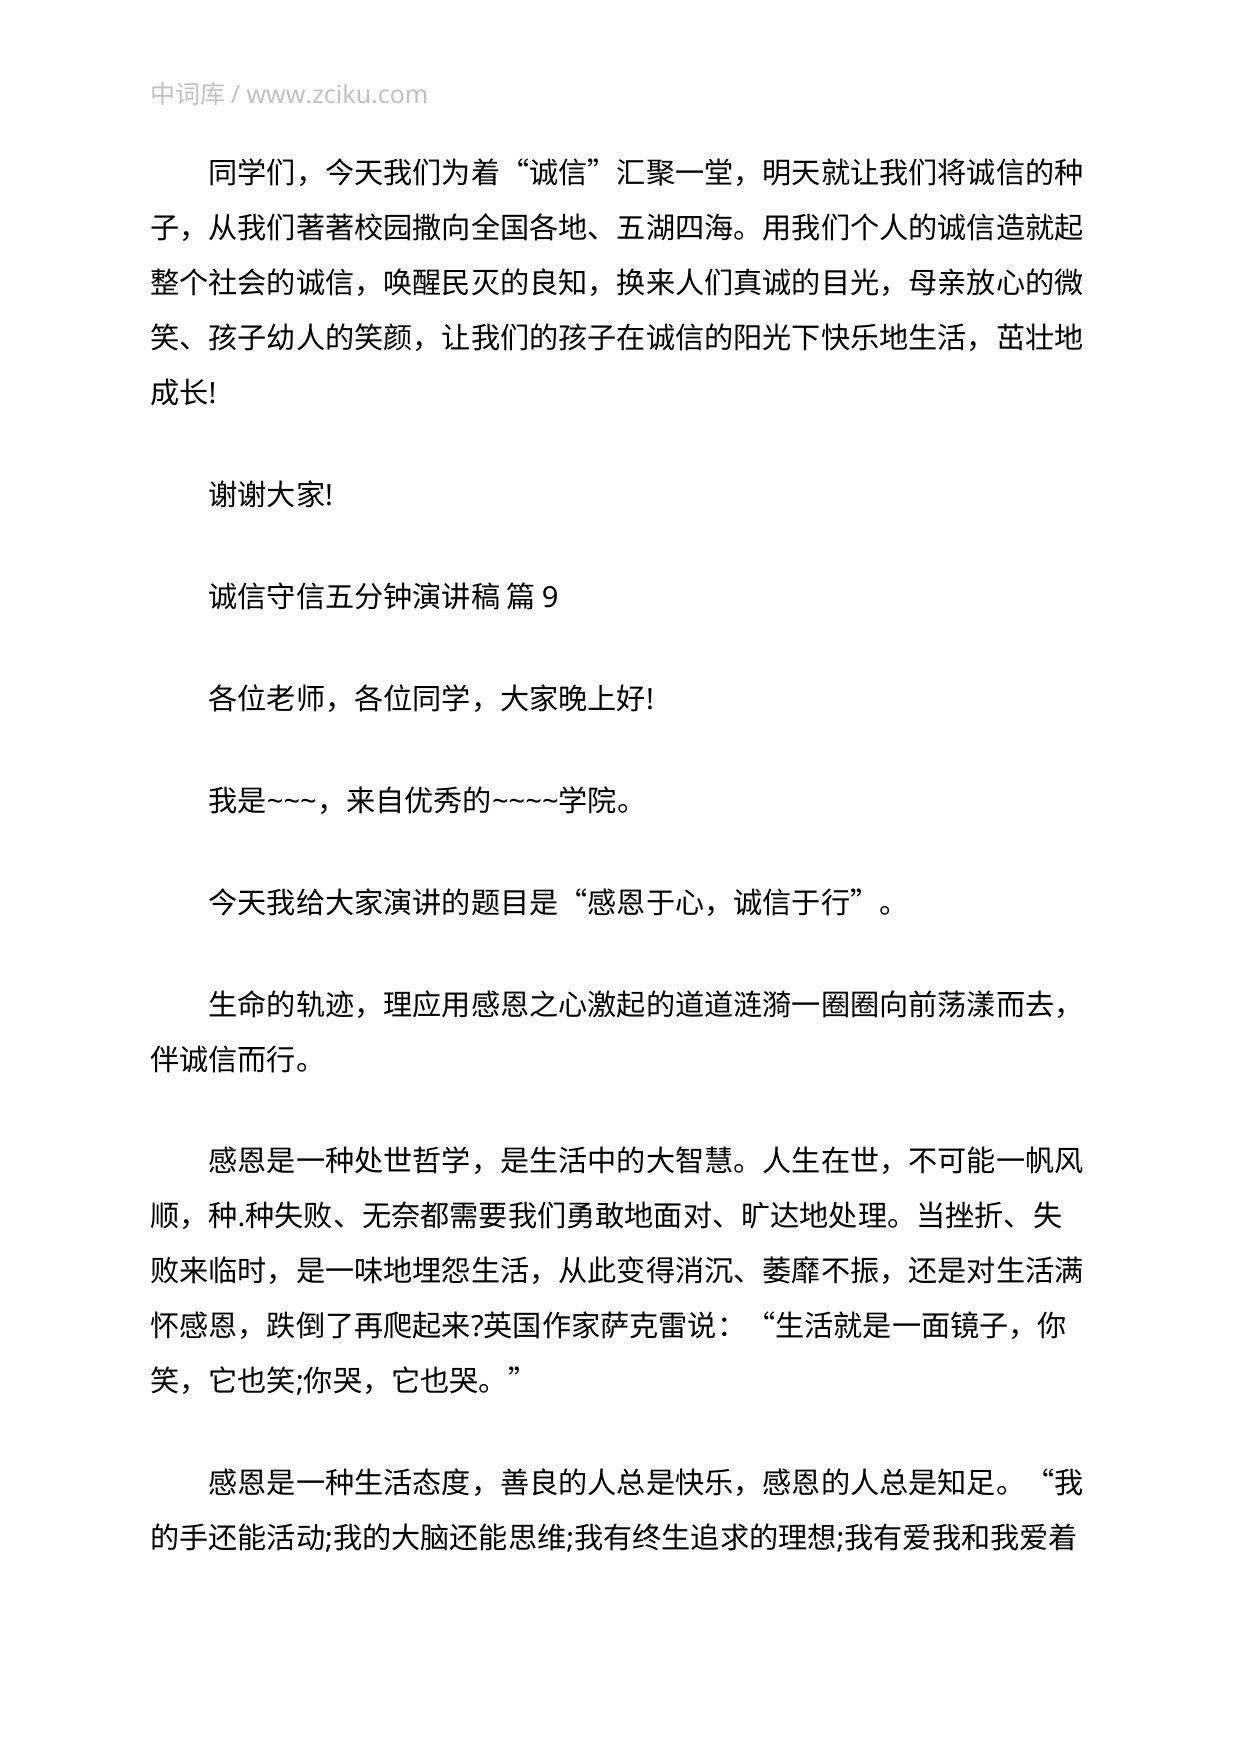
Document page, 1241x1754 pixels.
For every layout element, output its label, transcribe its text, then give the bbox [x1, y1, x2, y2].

text 同学们，今天我们为着“诚信”汇聚一堂，明天就让我们将诚信的种子，从我们著著校园撒向全国各地、五湖四海。用我们个人的诚信造就起整个社会的诚信，唤醒民灭的良知，换来人们真诚的目光，母亲放心的微笑、孩子幼人的笑颜，让我们的孩子在诚信的阳光下快乐地生活，茁壮地成长! [150, 150, 1090, 412]
text 感恩是一种处世哲学，是生活中的大智慧。人生在世，不可能一帆风顺，种.种失败、无奈都需要我们勇敢地面对、旷达地处理。当挫折、失败来临时，是一味地埋怨生活，从此变得消沉、萎靡不振，还是对生活满怀感恩，跌倒了再爬起来?英国作家萨克雷说：“生活就是一面镜子，你笑，它也笑;你哭，它也哭。” [150, 1138, 1090, 1400]
text 谢谢大家! [150, 472, 1090, 514]
text 各位老师，各位同学，大家晚上好! [150, 676, 1090, 718]
text 今天我给大家演讲的题目是“感恩于心，诚信于行”。 [150, 879, 1090, 922]
text 诚信守信五分钟演讲稿 篇9 [150, 573, 1090, 616]
text 我是~~~，来自优秀的~~~~学院。 [150, 777, 1090, 820]
text 生命的轨迹，理应用感恩之心激起的道道涟漪一圈圈向前荡漾而去，伴诚信而行。 [150, 981, 1090, 1078]
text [150, 1460, 1090, 1557]
